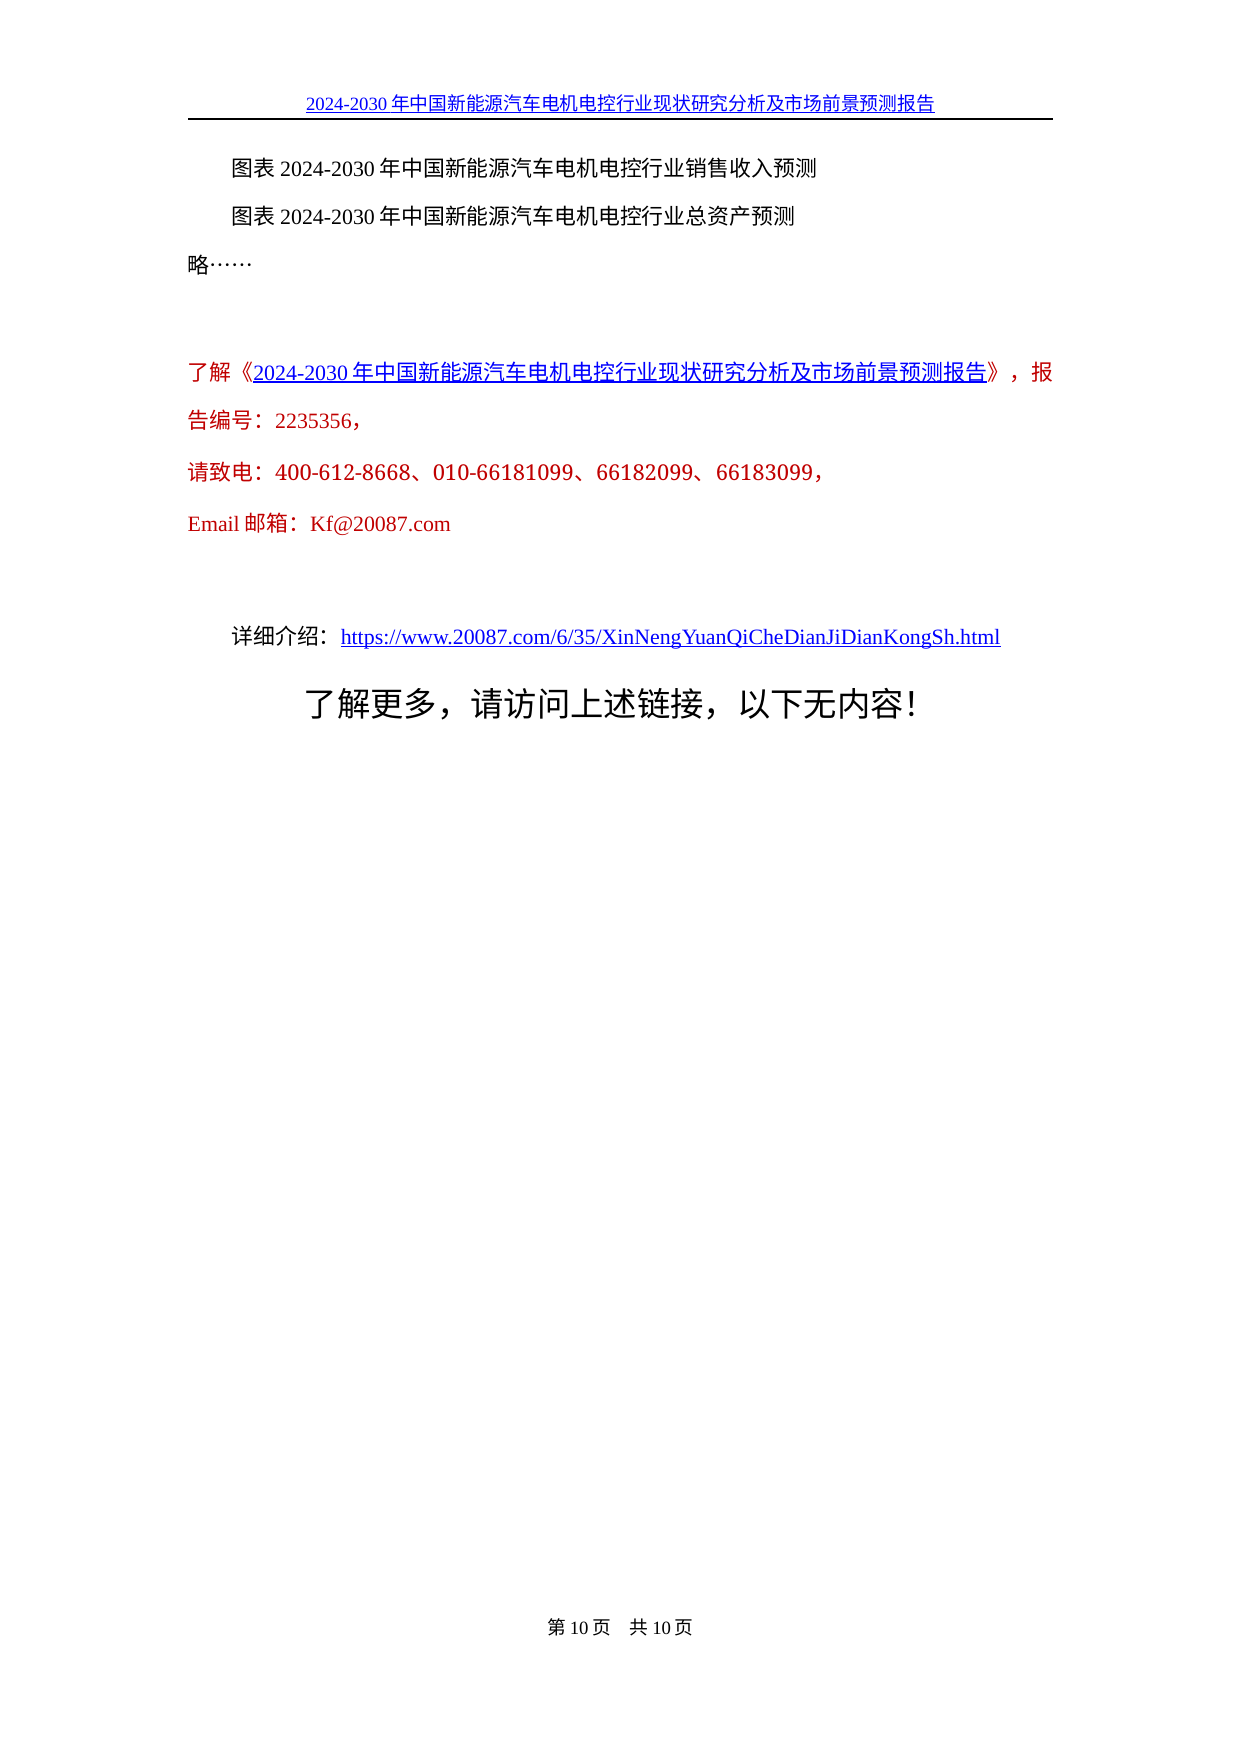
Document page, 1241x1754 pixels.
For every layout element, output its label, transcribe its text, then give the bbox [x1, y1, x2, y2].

text Email邮箱：Kf@20087.com [187, 506, 1053, 538]
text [187, 150, 1053, 280]
text 了解《2024-2030年中国新能源汽车电机电控行业现状研究分析及市场前景预测报告》，报告编号：2235356， [187, 354, 1053, 435]
title 了解更多，请访问上述链接，以下无内容！ [187, 669, 1053, 734]
text 详细介绍：https://www.20087.com/6/35/XinNengYuanQiCheDianJiDianKongSh.html [187, 619, 1053, 651]
text 请致电：400-612-8668、010-66181099、66182099、66183099， [187, 454, 1053, 487]
